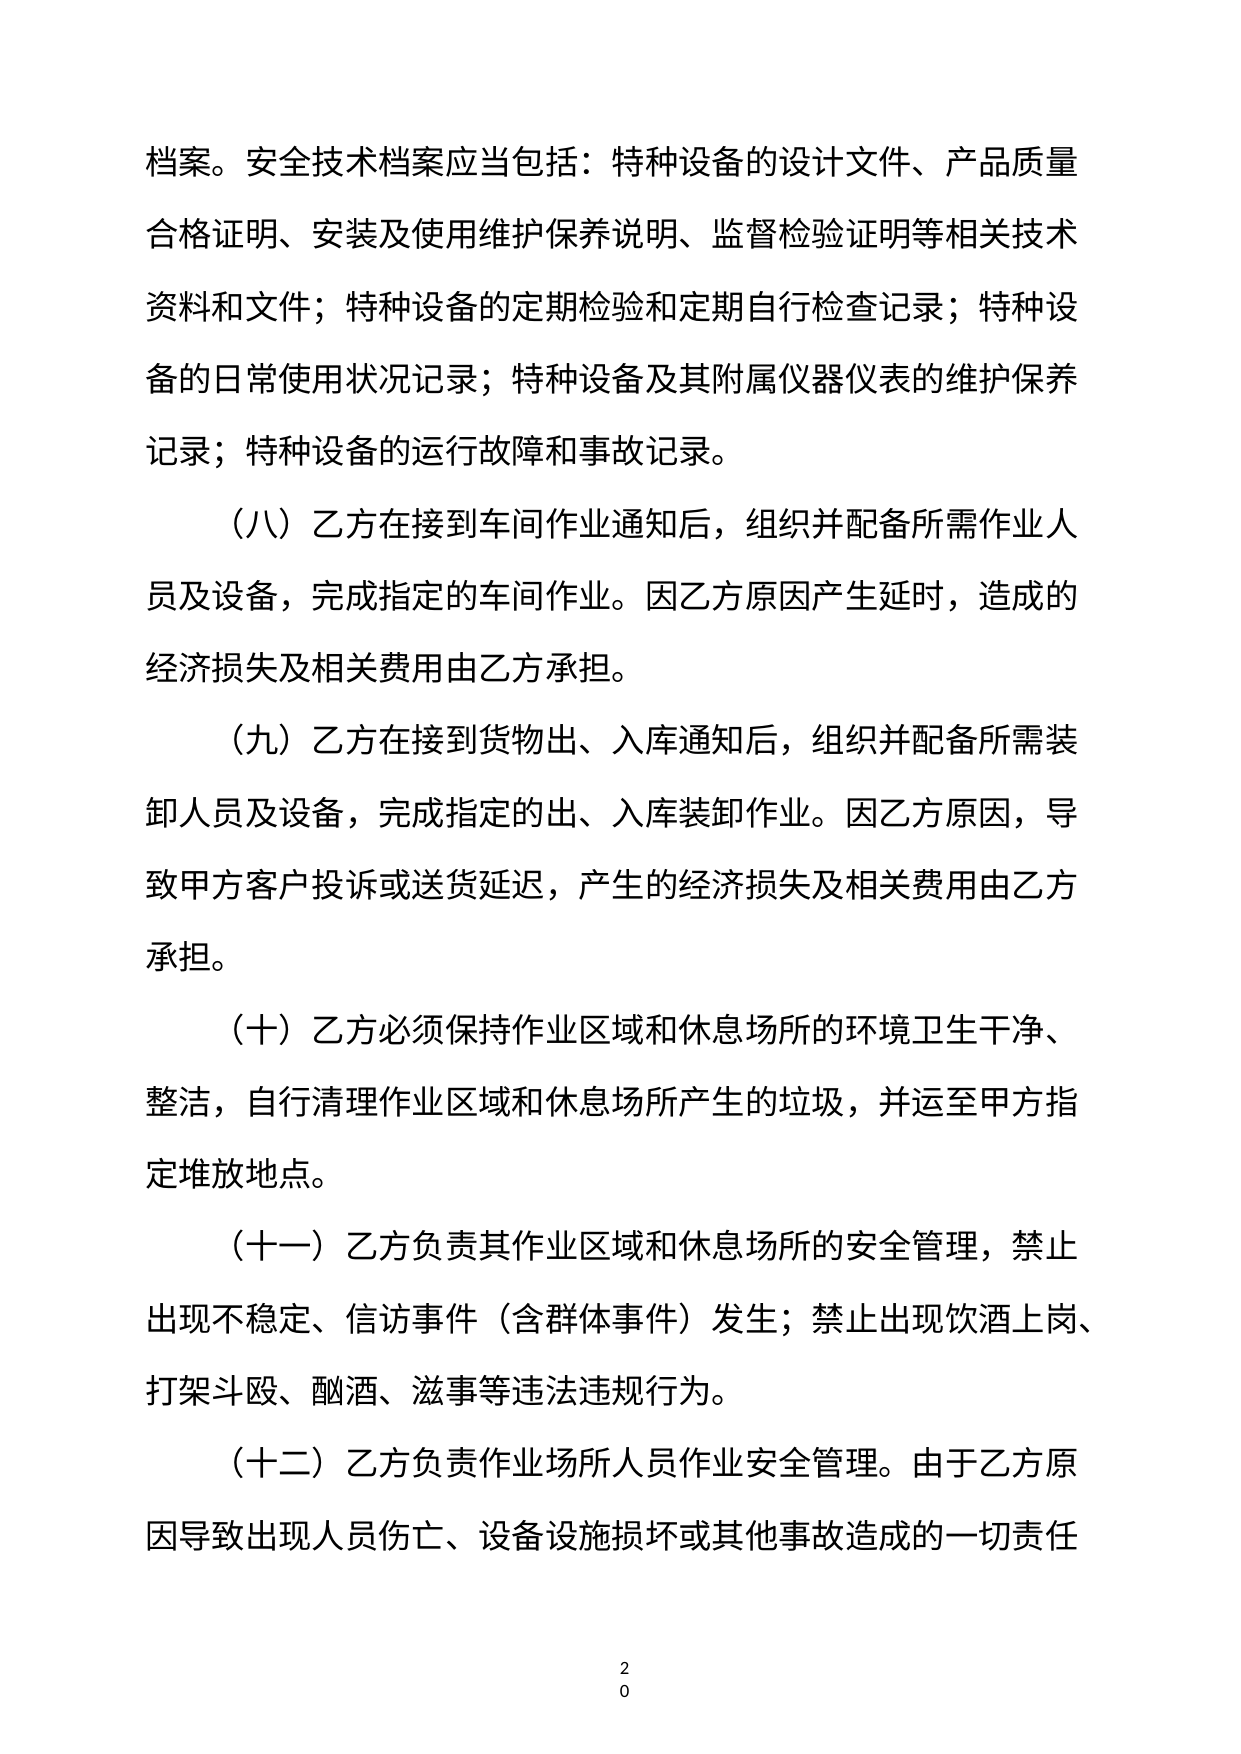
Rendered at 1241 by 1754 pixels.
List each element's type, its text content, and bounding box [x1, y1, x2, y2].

text （九）乙方在接到货物出、入库通知后，组织并配备所需装卸人员及设备，完成指定的出、入库装卸作业。因乙方原因，导致甲方客户投诉或送货延迟，产生的经济损失及相关费用由乙方承担。 [145, 714, 1104, 979]
text （八）乙方在接到车间作业通知后，组织并配备所需作业人员及设备，完成指定的车间作业。因乙方原因产生延时，造成的经济损失及相关费用由乙方承担。 [145, 497, 1104, 690]
text （十一）乙方负责其作业区域和休息场所的安全管理，禁止出现不稳定、信访事件（含群体事件）发生；禁止出现饮酒上岗、打架斗殴、酗酒、滋事等违法违规行为。 [145, 1220, 1104, 1413]
text （十）乙方必须保持作业区域和休息场所的环境卫生干净、整洁，自行清理作业区域和休息场所产生的垃圾，并运至甲方指定堆放地点。 [145, 1003, 1104, 1196]
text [145, 1437, 1104, 1558]
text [145, 136, 1104, 473]
